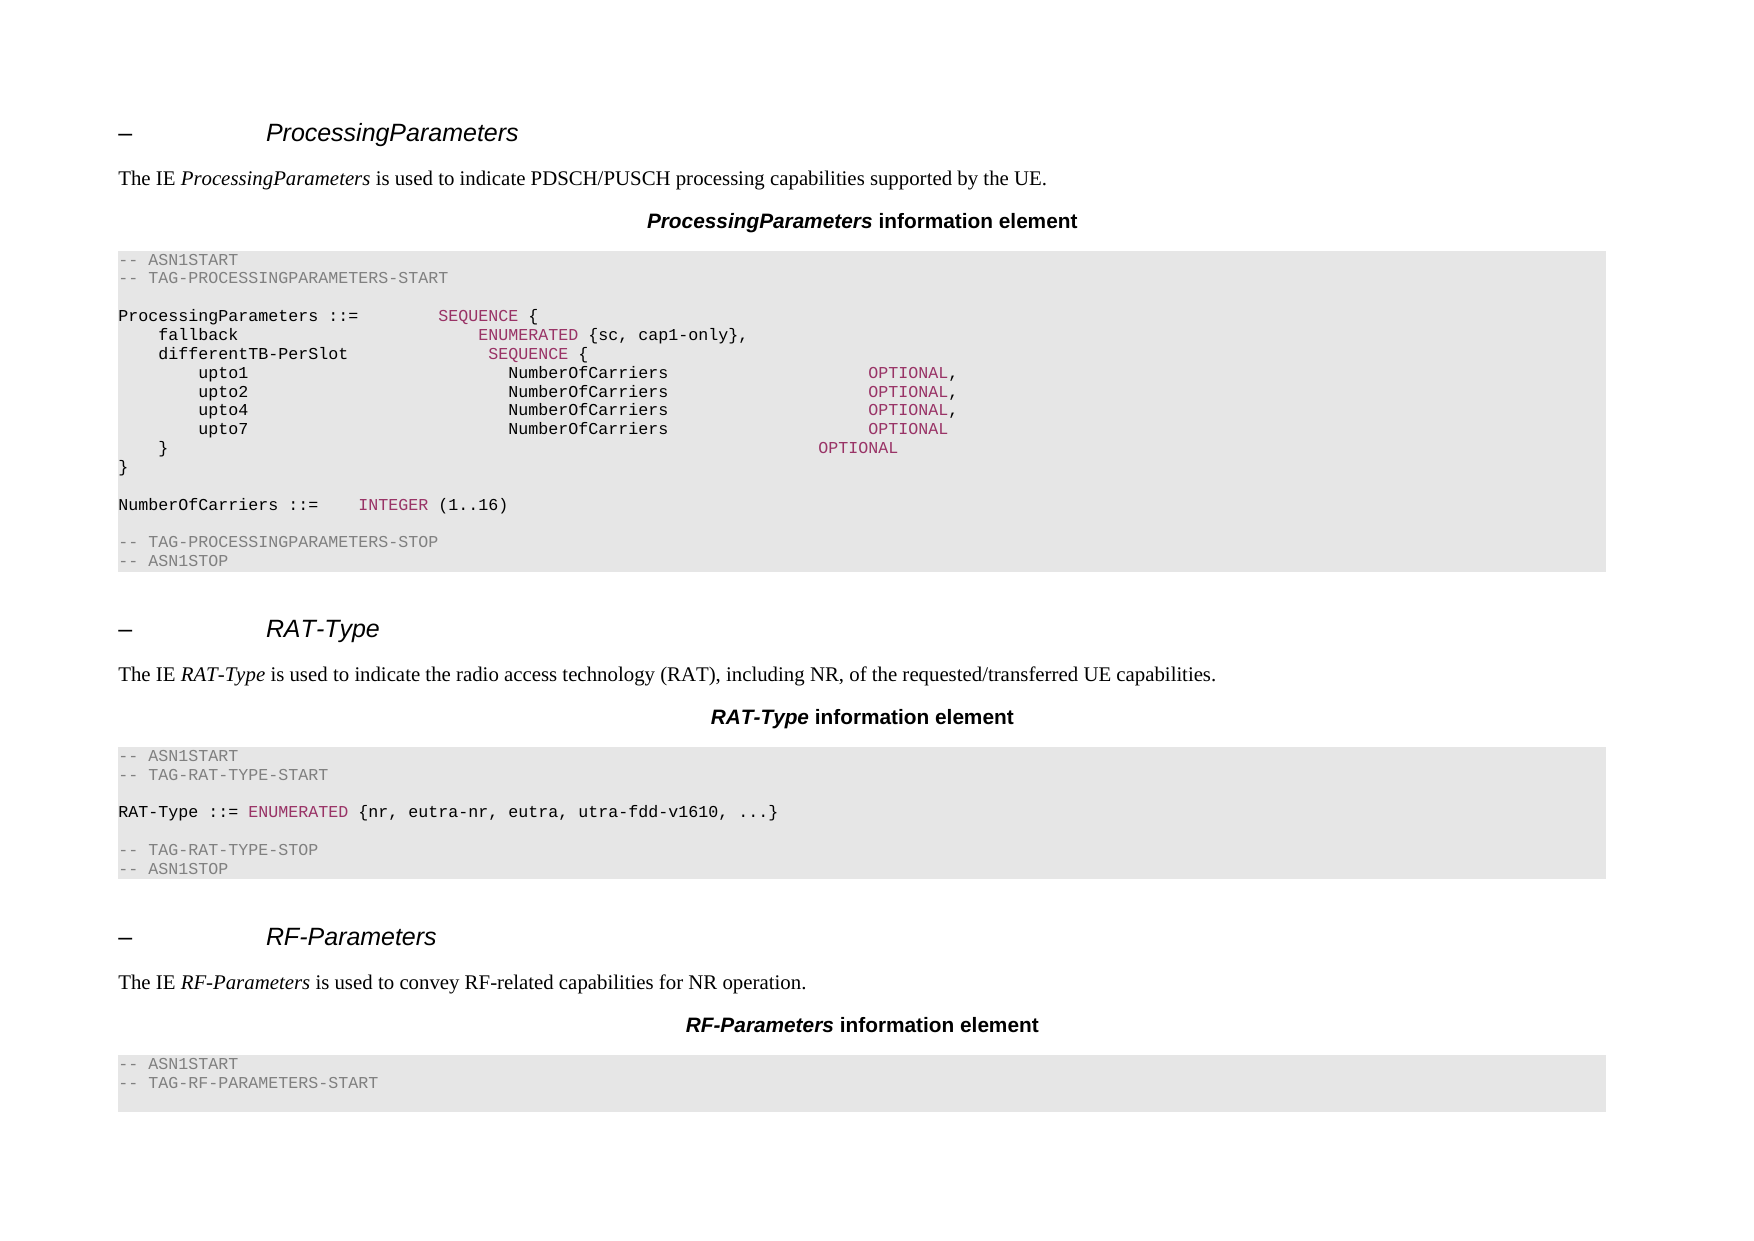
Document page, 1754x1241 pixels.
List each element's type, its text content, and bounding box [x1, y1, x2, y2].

text -- TAG-RAT-TYPE-START [118, 766, 1606, 785]
text fallback ENUMERATED {sc, cap1-only}, [118, 327, 1606, 345]
text } OPTIONAL [118, 440, 1606, 458]
text upto7 NumberOfCarriers OPTIONAL [118, 421, 1606, 440]
text The IE RAT-Type is used to indicate the radio access technology (RAT), including NR, of the requested/transferred UE capabilities. [118, 662, 1606, 686]
text – ProcessingParameters [118, 118, 1606, 147]
text -- ASN1START [118, 1055, 1606, 1074]
text ProcessingParameters ::= SEQUENCE { [118, 308, 1606, 327]
text -- ASN1STOP [118, 553, 1606, 572]
text The IE RF-Parameters is used to convey RF-related capabilities for NR operation. [118, 970, 1606, 994]
text ProcessingParameters information element [118, 208, 1606, 232]
text -- ASN1STOP [118, 861, 1606, 879]
text upto2 NumberOfCarriers OPTIONAL, [118, 383, 1606, 402]
text RF-Parameters information element [118, 1013, 1606, 1037]
text -- TAG-RAT-TYPE-STOP [118, 842, 1606, 861]
text upto4 NumberOfCarriers OPTIONAL, [118, 402, 1606, 421]
text RAT-Type ::= ENUMERATED {nr, eutra-nr, eutra, utra-fdd-v1610, ...} [118, 804, 1606, 823]
text – RF-Parameters [118, 922, 1606, 951]
text The IE ProcessingParameters is used to indicate PDSCH/PUSCH processing capabilities supported by the UE. [118, 166, 1606, 190]
text upto1 NumberOfCarriers OPTIONAL, [118, 364, 1606, 383]
text differentTB-PerSlot SEQUENCE { [118, 345, 1606, 364]
text -- TAG-PROCESSINGPARAMETERS-START [118, 270, 1606, 289]
text RAT-Type information element [118, 705, 1606, 729]
text } [118, 458, 1606, 477]
text -- TAG-PROCESSINGPARAMETERS-STOP [118, 534, 1606, 553]
text NumberOfCarriers ::= INTEGER (1..16) [118, 496, 1606, 515]
text -- TAG-RF-PARAMETERS-START [118, 1074, 1606, 1093]
text -- ASN1START [118, 251, 1606, 270]
text -- ASN1START [118, 747, 1606, 766]
text – RAT-Type [118, 614, 1606, 643]
